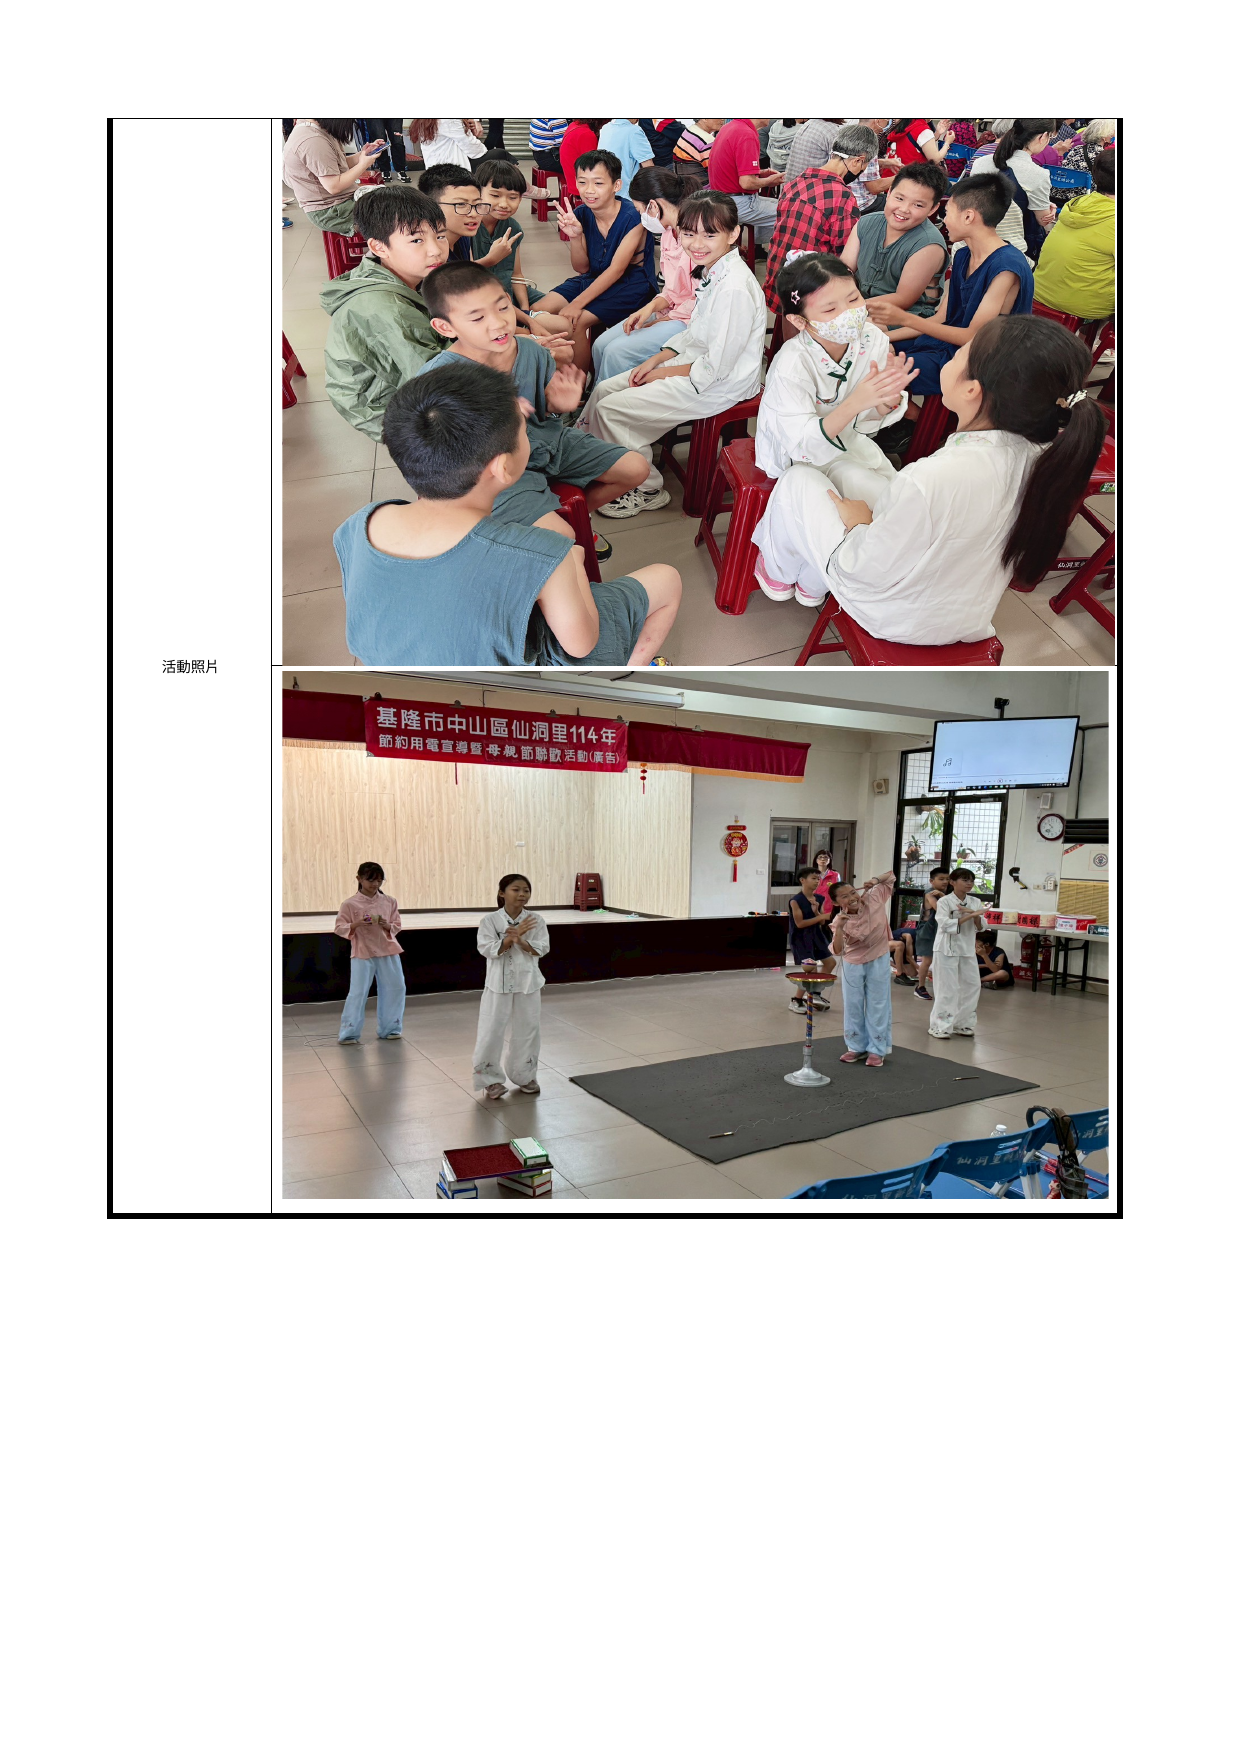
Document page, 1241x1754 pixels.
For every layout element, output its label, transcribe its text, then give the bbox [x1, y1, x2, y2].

table_cell [272, 119, 282, 665]
table_cell 活動照片 [113, 119, 271, 1212]
picture [282, 671, 1109, 1199]
table_cell [272, 666, 1117, 1212]
picture [282, 119, 1115, 666]
